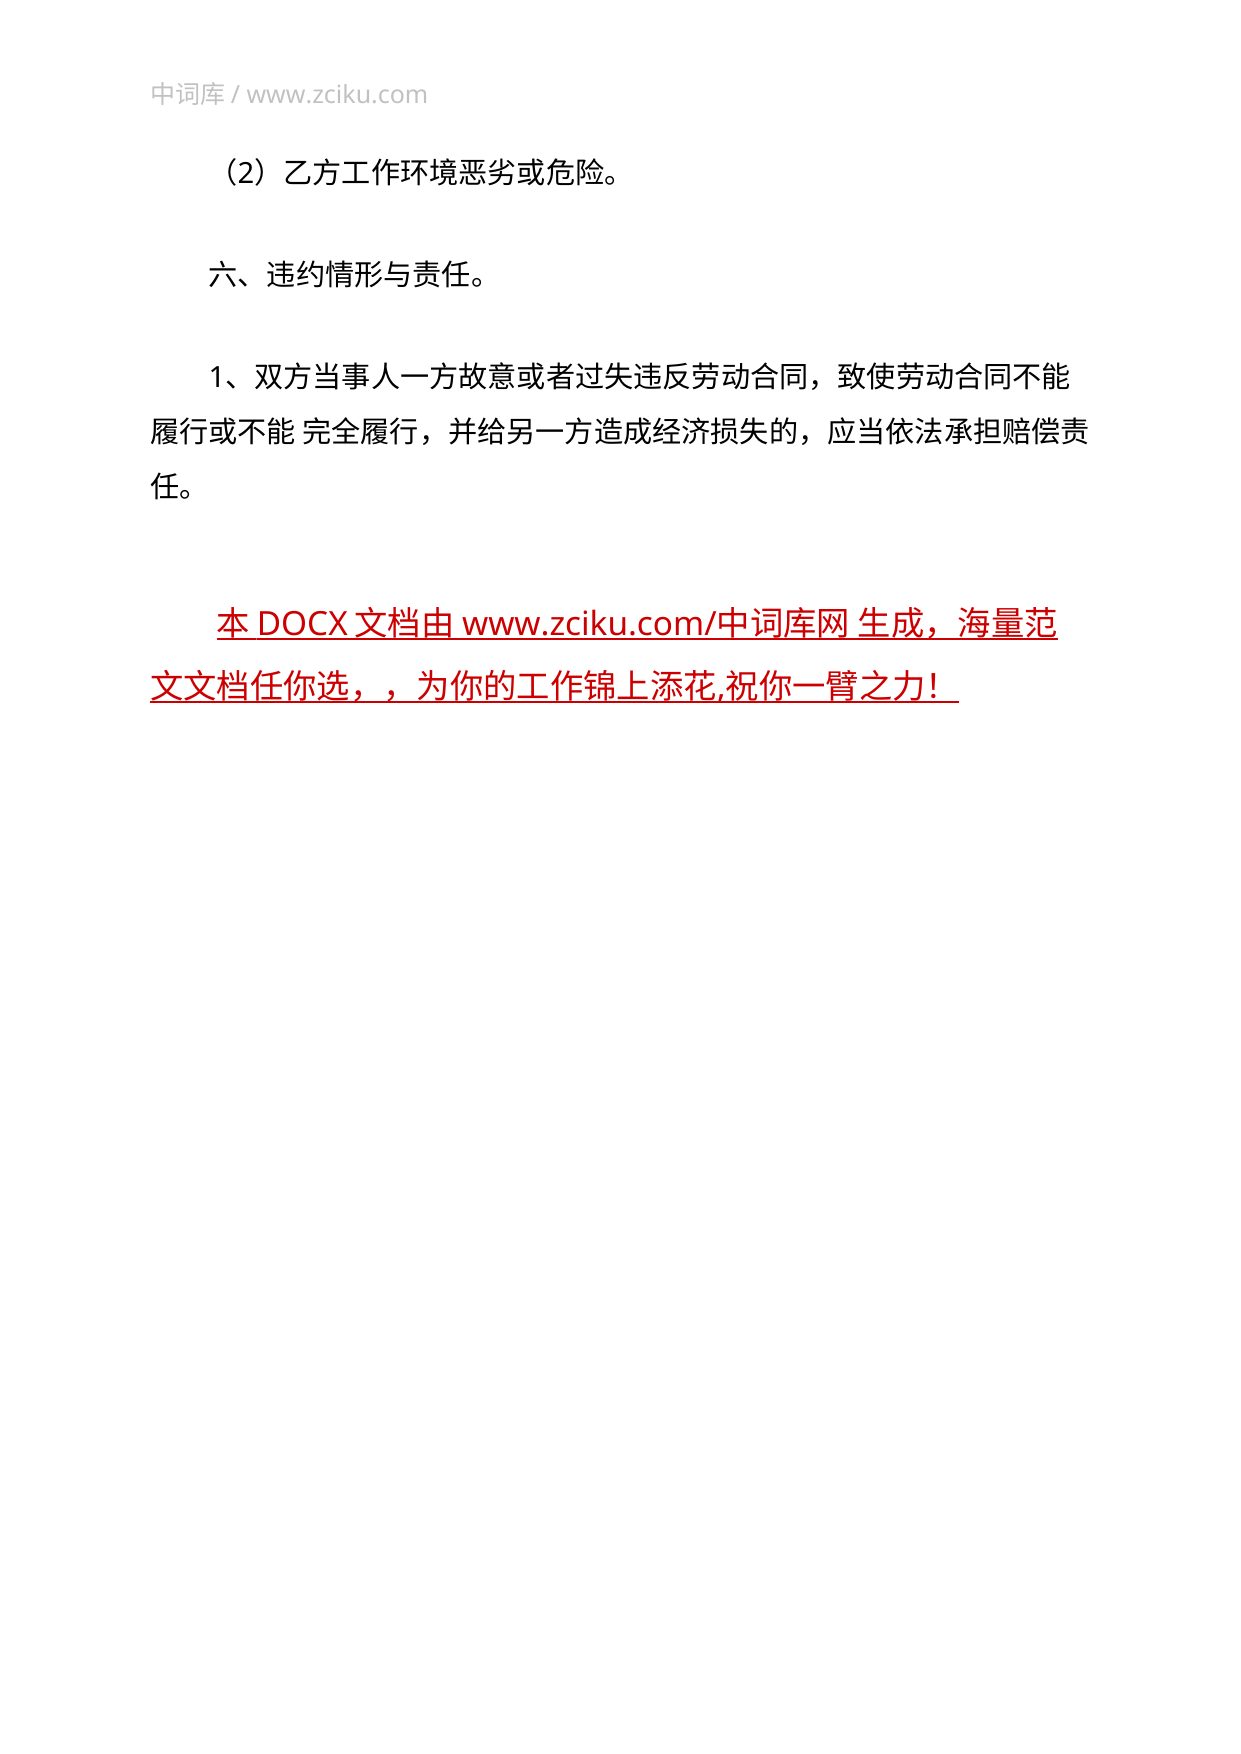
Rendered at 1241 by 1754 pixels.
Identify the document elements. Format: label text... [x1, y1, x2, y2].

text 1、双方当事人一方故意或者过失违反劳动合同，致使劳动合同不能履行或不能 完全履行，并给另一方造成经济损失的，应当依法承担赔偿责任。 [150, 354, 1090, 506]
text 本DOCX文档由 www.zciku.com/中词库网 生成，海量范文文档任你选，，为你的工作锦上添花,祝你一臂之力！ [150, 597, 1090, 708]
text 六、违约情形与责任。 [150, 252, 1090, 294]
text （2）乙方工作环境恶劣或危险。 [150, 150, 1090, 192]
